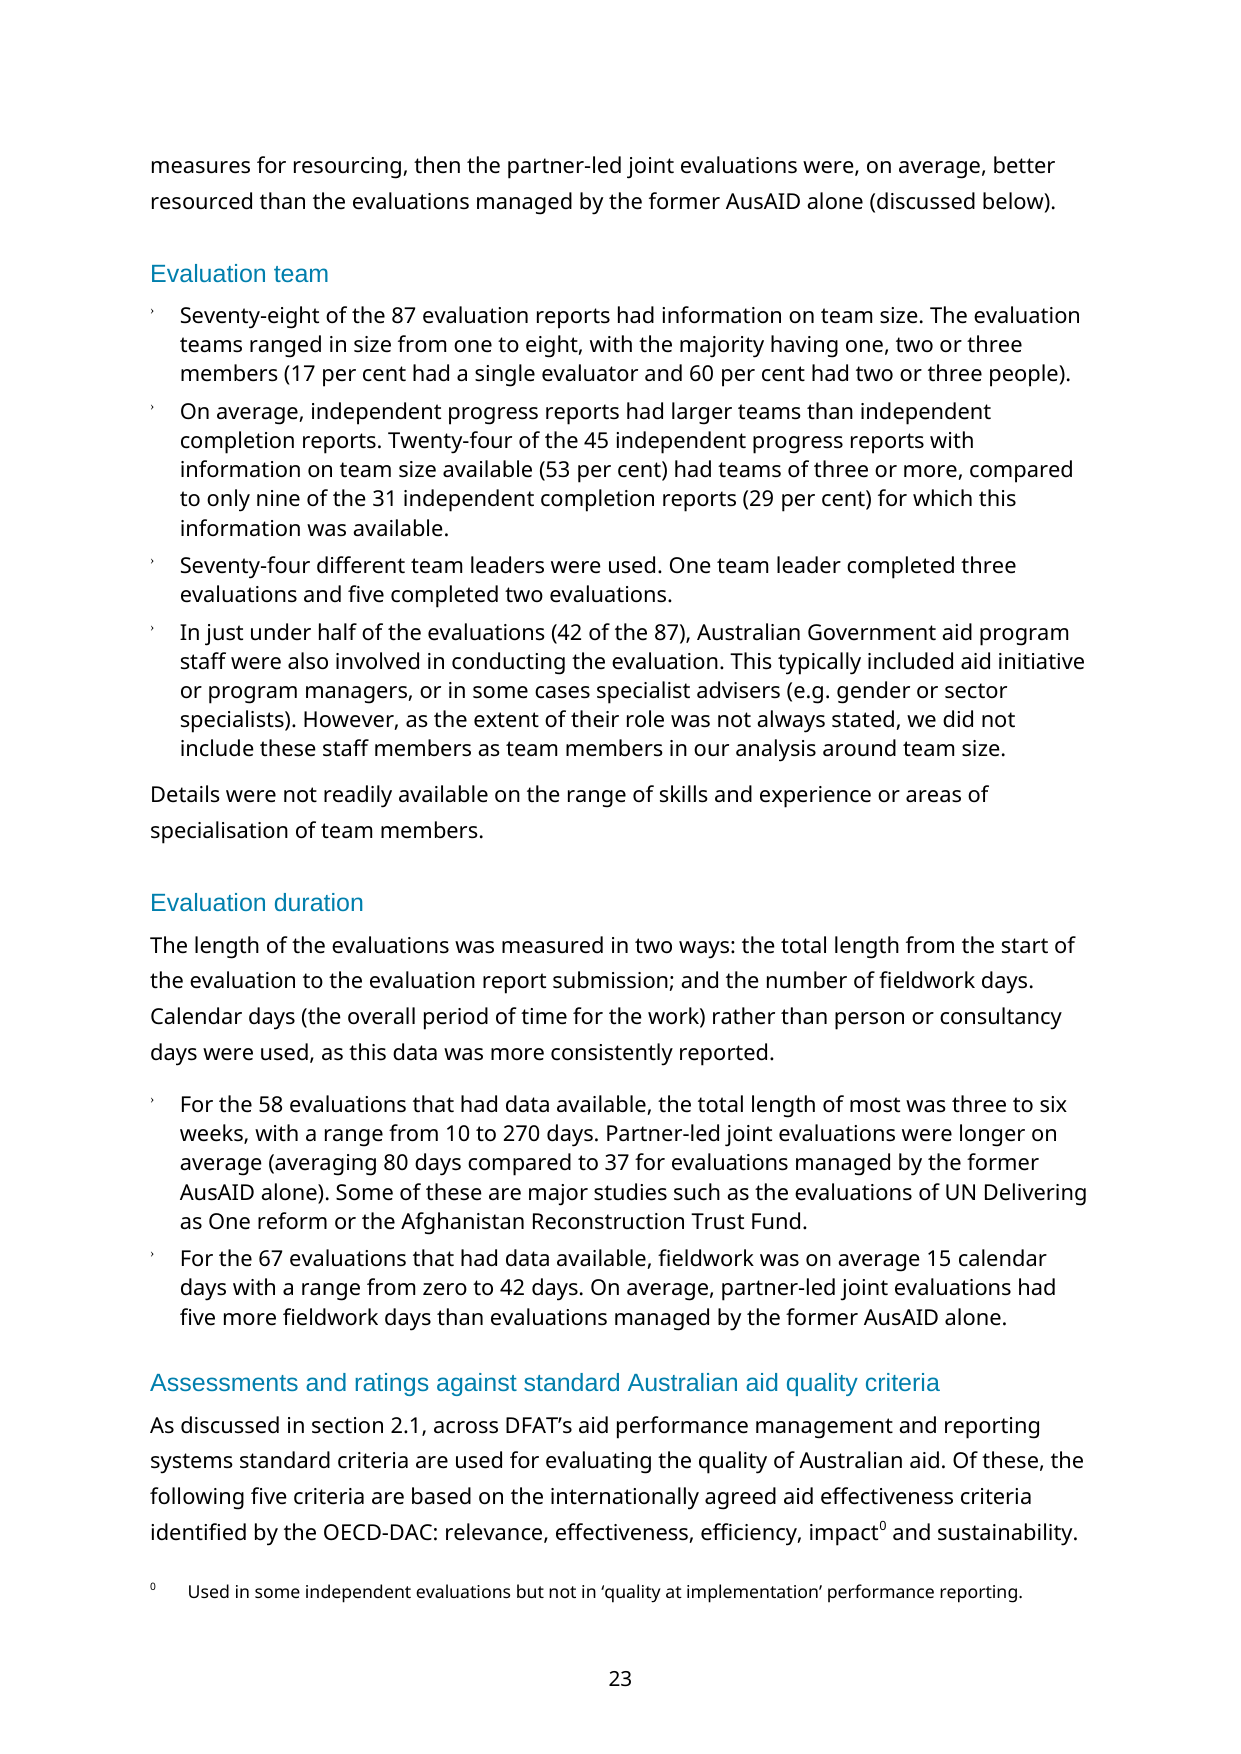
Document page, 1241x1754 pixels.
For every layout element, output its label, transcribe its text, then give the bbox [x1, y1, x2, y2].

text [150, 1409, 1090, 1547]
subtitle Assessments and ratings against standard Australian aid quality criteria [150, 1368, 1090, 1397]
text Seventy-four different team leaders were used. One team leader completed three evaluations and five completed two evaluations. [150, 550, 1090, 608]
subtitle Evaluation duration [150, 888, 1090, 917]
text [150, 150, 1090, 216]
text Seventy-eight of the 87 evaluation reports had information on team size. The evaluation teams ranged in size from one to eight, with the majority having one, two or three members (17 per cent had a single evaluator and 60 per cent had two or three people). [150, 300, 1090, 388]
subtitle Evaluation team [150, 259, 1090, 288]
text For the 67 evaluations that had data available, fieldwork was on average 15 calendar days with a range from zero to 42 days. On average, partner-led joint evaluations had five more fieldwork days than evaluations managed by the former AusAID alone. [150, 1243, 1090, 1331]
text The length of the evaluations was measured in two ways: the total length from the start of the evaluation to the evaluation report submission; and the number of fieldwork days. Calendar days (the overall period of time for the work) rather than person or consultancy days were used, as this data was more consistently reported. [150, 929, 1090, 1067]
text For the 58 evaluations that had data available, the total length of most was three to six weeks, with a range from 10 to 270 days. Partner-led joint evaluations were longer on average (averaging 80 days compared to 37 for evaluations managed by the former AusAID alone). Some of these are major studies such as the evaluations of UN Delivering as One reform or the Afghanistan Reconstruction Trust Fund. [150, 1089, 1090, 1235]
text Details were not readily available on the range of skills and experience or areas of specialisation of team members. [150, 779, 1090, 845]
text On average, independent progress reports had larger teams than independent completion reports. Twenty-four of the 45 independent progress reports with information on team size available (53 per cent) had teams of three or more, compared to only nine of the 31 independent completion reports (29 per cent) for which this information was available. [150, 396, 1090, 542]
text In just under half of the evaluations (42 of the 87), Australian Government aid program staff were also involved in conducting the evaluation. This typically included aid initiative or program managers, or in some cases specialist advisers (e.g. gender or sector specialists). However, as the extent of their role was not always stated, we did not include these staff members as team members in our analysis around team size. [150, 617, 1090, 763]
